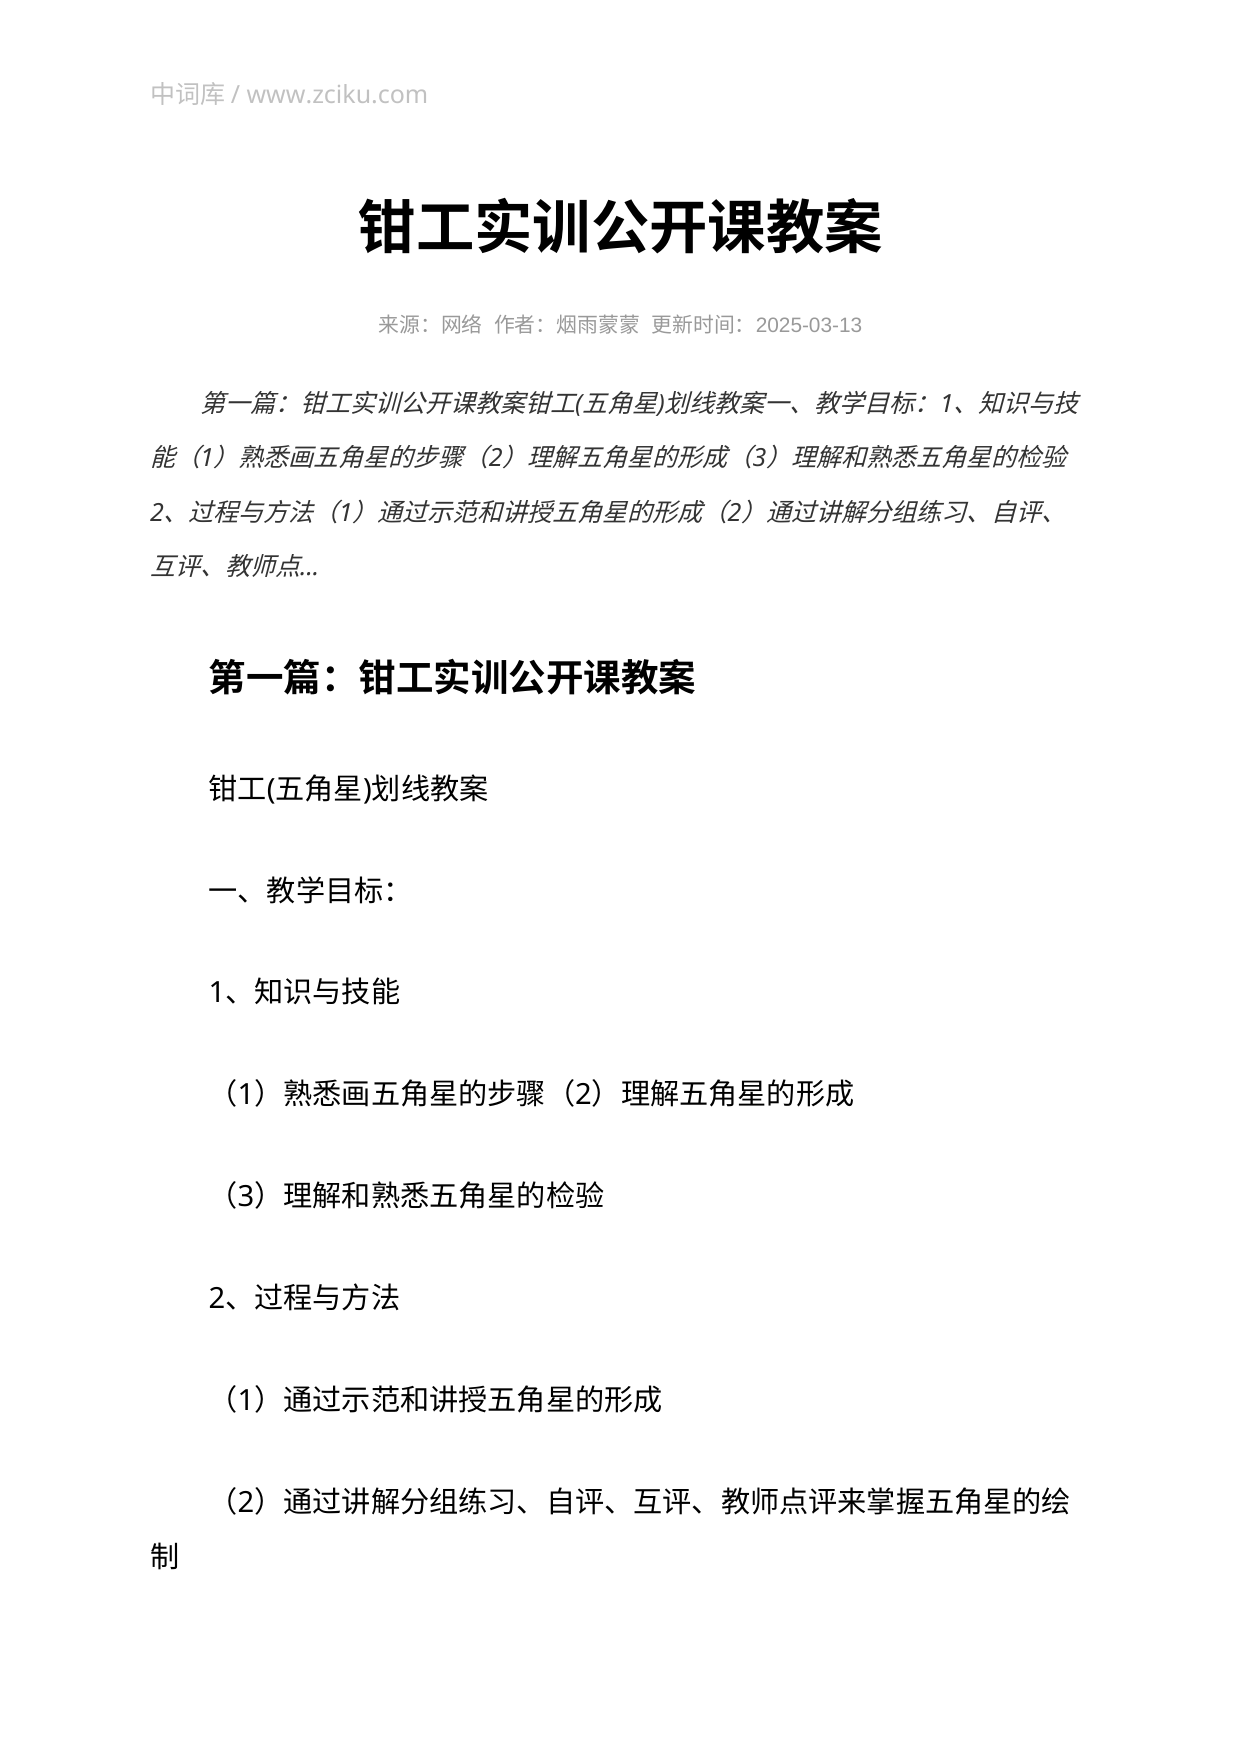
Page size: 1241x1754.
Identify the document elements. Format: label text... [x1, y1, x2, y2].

text （1）熟悉画五角星的步骤（2）理解五角星的形成 [150, 1071, 1090, 1113]
text （3）理解和熟悉五角星的检验 [150, 1173, 1090, 1215]
subtitle 钳工实训公开课教案 [150, 181, 1090, 266]
text 一、教学目标： [150, 867, 1090, 909]
text 2、过程与方法 [150, 1275, 1090, 1317]
text 第一篇：钳工实训公开课教案钳工(五角星)划线教案一、教学目标：1、知识与技能（1）熟悉画五角星的步骤（2）理解五角星的形成（3）理解和熟悉五角星的检验2、过程与方法（1）通过示范和讲授五角星的形成（2）通过讲解分组练习、自评、互评、教师点... [150, 383, 1090, 583]
text 1、知识与技能 [150, 969, 1090, 1011]
text 来源：网络 作者：烟雨蒙蒙 更新时间：2025-03-13 [150, 313, 1090, 337]
text 钳工(五角星)划线教案 [150, 765, 1090, 808]
text 第一篇：钳工实训公开课教案 [150, 648, 1090, 702]
text （2）通过讲解分组练习、自评、互评、教师点评来掌握五角星的绘制 [150, 1479, 1090, 1576]
text （1）通过示范和讲授五角星的形成 [150, 1377, 1090, 1419]
